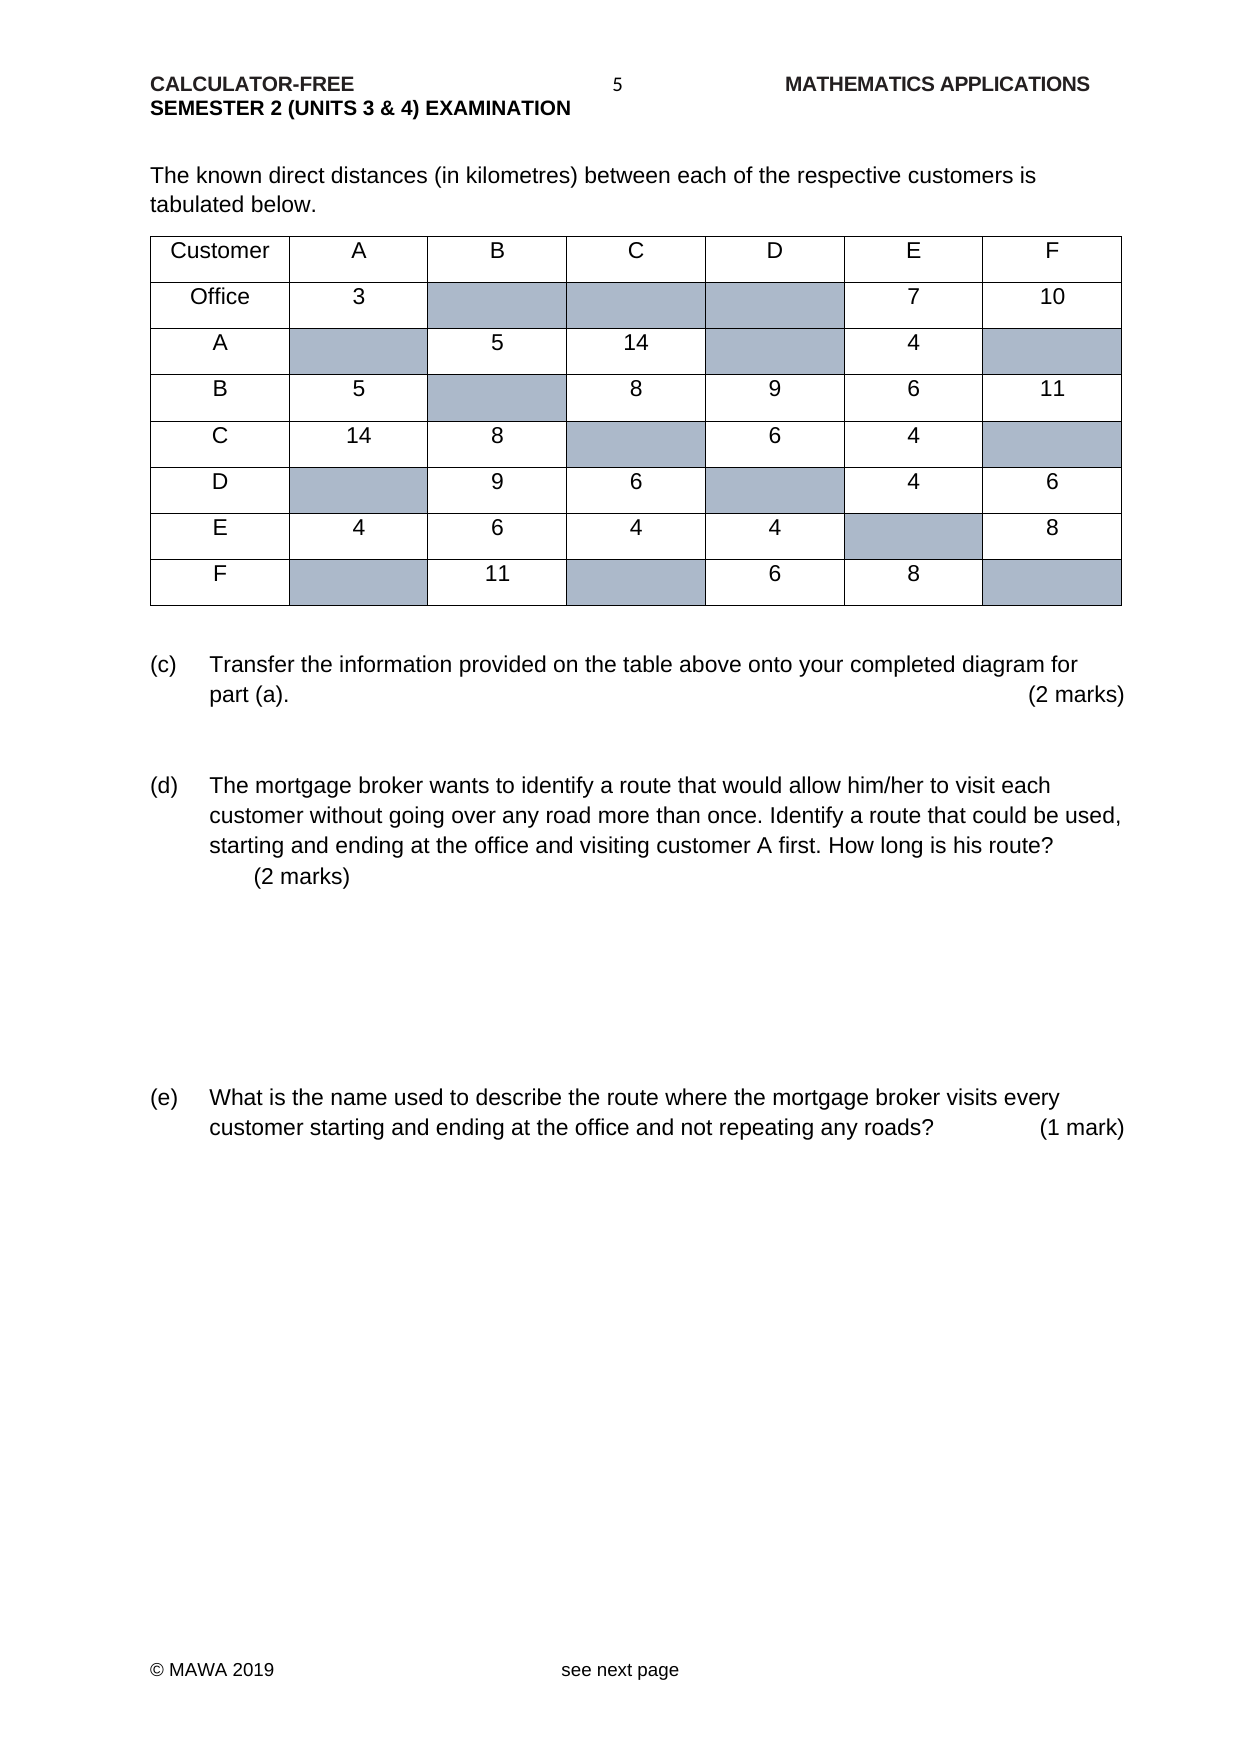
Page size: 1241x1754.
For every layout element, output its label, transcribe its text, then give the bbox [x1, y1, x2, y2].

table_cell 5 [428, 329, 566, 374]
table_cell 10 [983, 283, 1121, 328]
table_cell 4 [706, 514, 844, 559]
table_cell 8 [428, 422, 566, 467]
table_cell 6 [983, 468, 1121, 513]
table_header C [567, 237, 705, 282]
text (c) Transfer the information provided on the table above onto your completed diagram for part (a). (2 marks) [150, 651, 1122, 708]
table_cell [290, 560, 427, 605]
table_cell [845, 514, 982, 559]
table_cell 14 [567, 329, 705, 374]
table_cell [706, 468, 844, 513]
table_cell [983, 560, 1121, 605]
table_cell 6 [706, 560, 844, 605]
table_cell [983, 422, 1121, 467]
table_cell 6 [567, 468, 705, 513]
table_cell 8 [567, 375, 705, 421]
table_header F [983, 237, 1121, 282]
table_cell 3 [290, 283, 427, 328]
table_cell [706, 329, 844, 374]
table_cell D [151, 468, 289, 513]
table_cell 4 [845, 422, 982, 467]
table_cell [567, 422, 705, 467]
table_header Customer [151, 237, 289, 282]
table_header A [290, 237, 427, 282]
table_header D [706, 237, 844, 282]
table_cell C [151, 422, 289, 467]
table_cell 4 [290, 514, 427, 559]
table_cell 8 [845, 560, 982, 605]
table_cell [567, 560, 705, 605]
table_cell 4 [845, 329, 982, 374]
table_cell 4 [845, 468, 982, 513]
table_cell 9 [428, 468, 566, 513]
table_cell [290, 468, 427, 513]
table_cell 6 [706, 422, 844, 467]
table_header B [428, 237, 566, 282]
table_cell A [151, 329, 289, 374]
table_cell Office [151, 283, 289, 328]
table_cell 9 [706, 375, 844, 421]
table_cell 11 [983, 375, 1121, 421]
table_cell [428, 283, 566, 328]
table_cell 4 [567, 514, 705, 559]
table_cell E [151, 514, 289, 559]
table_cell 6 [428, 514, 566, 559]
table_header E [845, 237, 982, 282]
table_cell 6 [845, 375, 982, 421]
table_cell B [151, 375, 289, 421]
table_cell 5 [290, 375, 427, 421]
table_cell F [151, 560, 289, 605]
table_cell [428, 375, 566, 421]
table_cell 7 [845, 283, 982, 328]
list The mortgage broker wants to identify a route that would allow him/her to visit each customer without going over any road more than once. Identify a route that could be used, starting and ending at the office and visiting customer A first. How long is his route? (2 marks) [150, 772, 1122, 889]
table_cell 11 [428, 560, 566, 605]
table_cell 8 [983, 514, 1121, 559]
table_cell 14 [290, 422, 427, 467]
text (e) What is the name used to describe the route where the mortgage broker visits every customer starting and ending at the office and not repeating any roads? (1 mark) [150, 1084, 1122, 1141]
table_cell [706, 283, 844, 328]
text The known direct distances (in kilometres) between each of the respective customers is tabulated below. [150, 162, 1122, 217]
table_cell [983, 329, 1121, 374]
table_cell [290, 329, 427, 374]
table_cell [567, 283, 705, 328]
